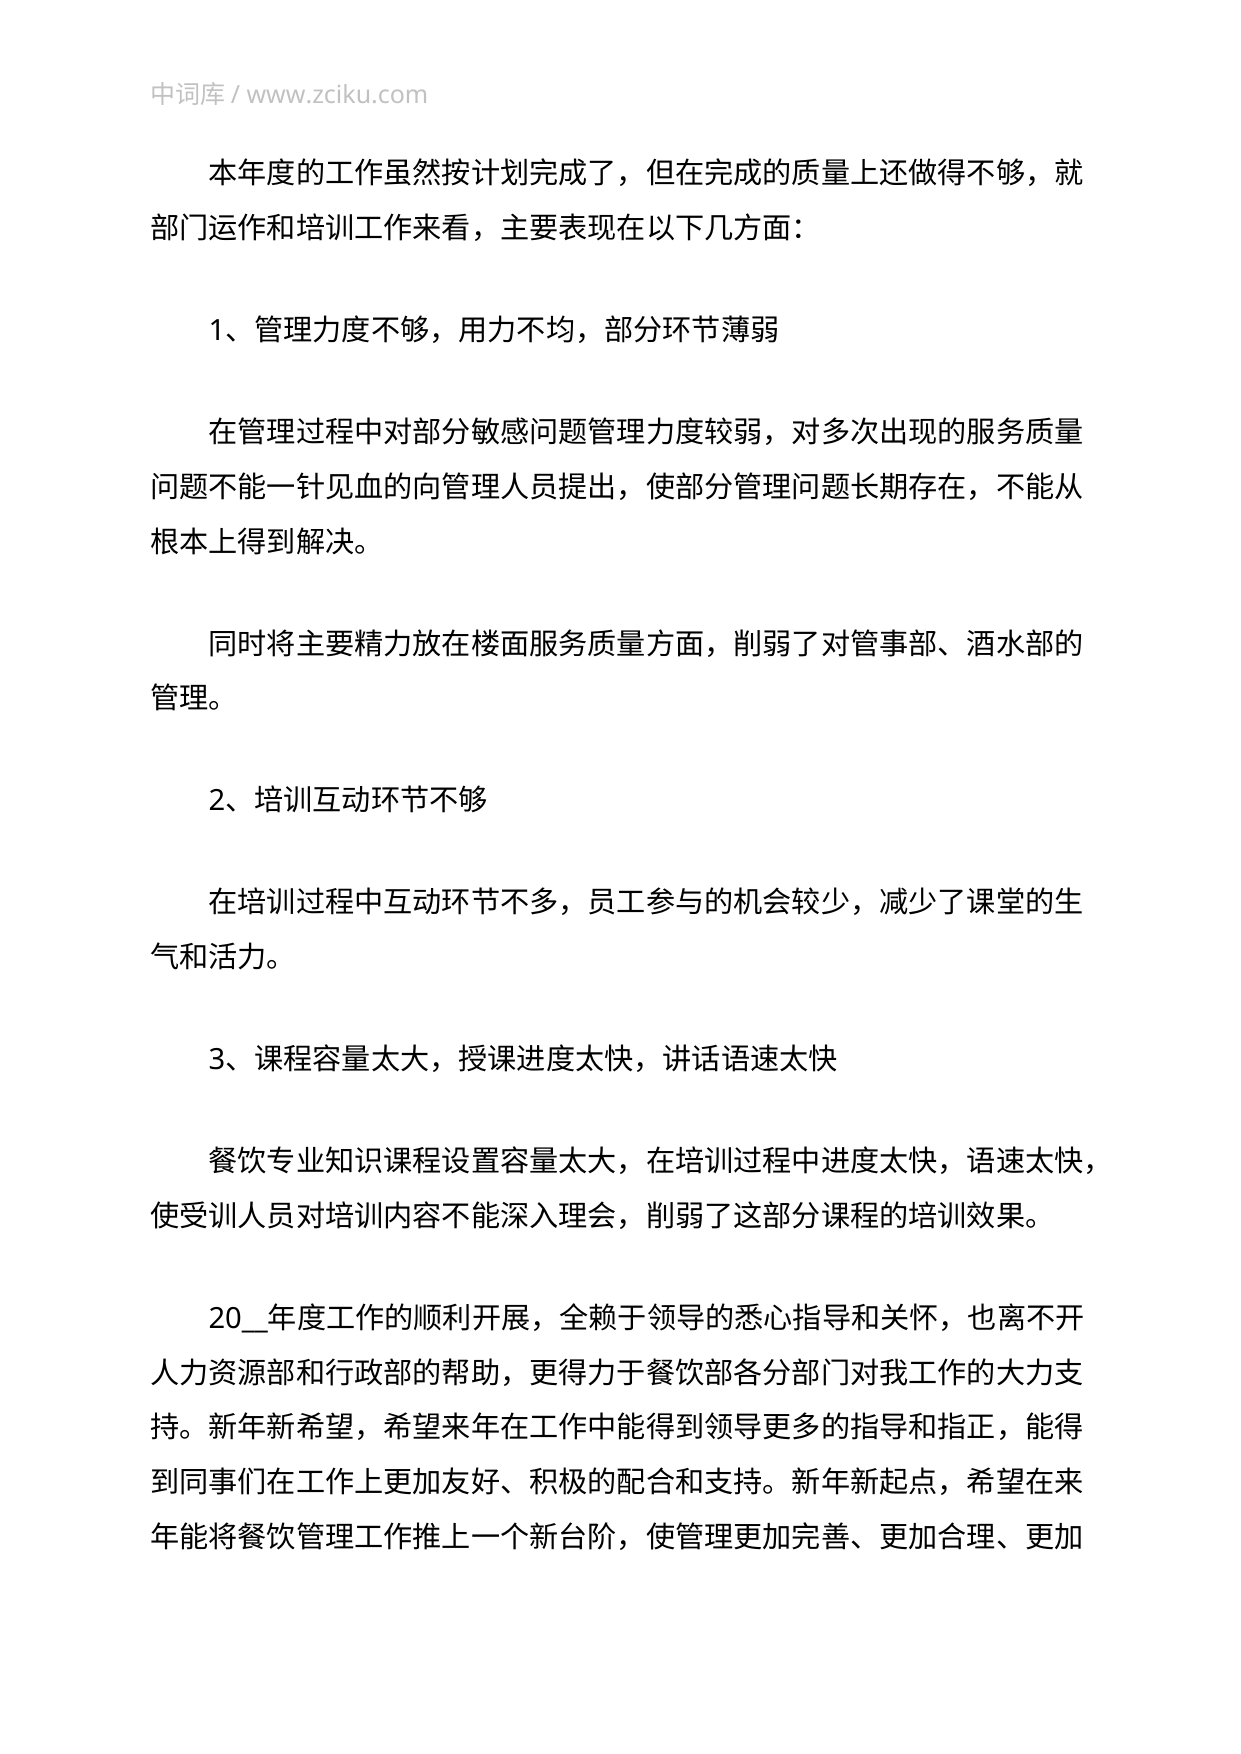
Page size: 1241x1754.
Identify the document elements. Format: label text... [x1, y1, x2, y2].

text 在管理过程中对部分敏感问题管理力度较弱，对多次出现的服务质量问题不能一针见血的向管理人员提出，使部分管理问题长期存在，不能从根本上得到解决。 [150, 409, 1090, 561]
text 本年度的工作虽然按计划完成了，但在完成的质量上还做得不够，就部门运作和培训工作来看，主要表现在以下几方面： [150, 150, 1090, 247]
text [150, 1294, 1090, 1556]
text 3、课程容量太大，授课进度太快，讲话语速太快 [150, 1036, 1090, 1078]
text 在培训过程中互动环节不多，员工参与的机会较少，减少了课堂的生气和活力。 [150, 879, 1090, 976]
text 2、培训互动环节不够 [150, 777, 1090, 819]
text 1、管理力度不够，用力不均，部分环节薄弱 [150, 307, 1090, 349]
text 餐饮专业知识课程设置容量太大，在培训过程中进度太快，语速太快，使受训人员对培训内容不能深入理会，削弱了这部分课程的培训效果。 [150, 1137, 1090, 1235]
text 同时将主要精力放在楼面服务质量方面，削弱了对管事部、酒水部的管理。 [150, 620, 1090, 717]
